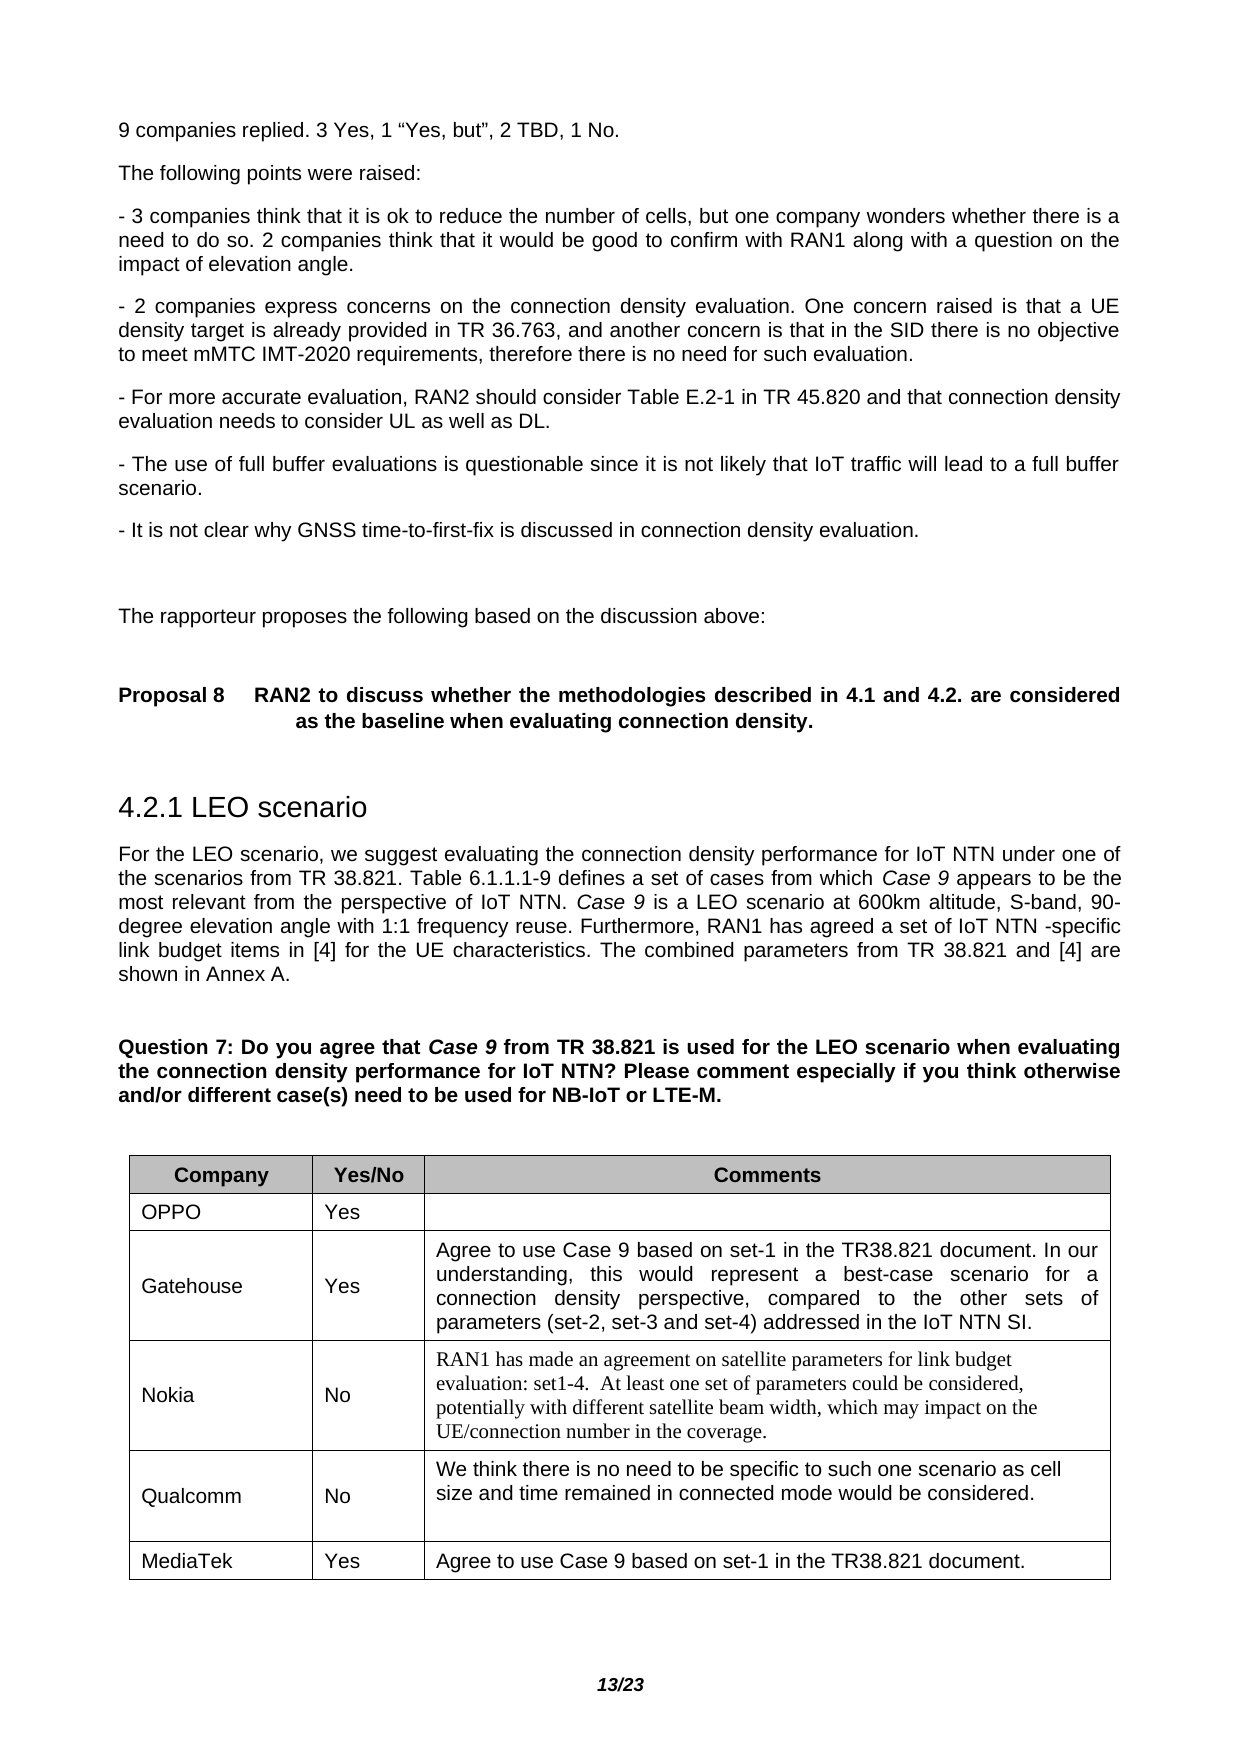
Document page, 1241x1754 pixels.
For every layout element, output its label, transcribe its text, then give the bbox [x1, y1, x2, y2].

text - It is not clear why GNSS time-to-first-fix is discussed in connection density evaluation. [118, 518, 1122, 542]
text RAN2 to discuss whether the methodologies described in 4.1 and 4.2. are considered as the baseline when evaluating connection density. [118, 683, 1122, 732]
subtitle 4.2.1 LEO scenario [118, 789, 1122, 823]
table_header Company [130, 1156, 312, 1193]
table_cell Qualcomm [130, 1451, 312, 1541]
text - The use of full buffer evaluations is questionable since it is not likely that IoT traffic will lead to a full buffer scenario. [118, 451, 1122, 499]
table_cell [425, 1194, 1110, 1230]
text Question 7: Do you agree that Case 9 from TR 38.821 is used for the LEO scenario when evaluating the connection density performance for IoT NTN? Please comment especially if you think otherwise and/or different case(s) need to be used for NB-IoT or LTE-M. [118, 1034, 1122, 1106]
table_header Comments [425, 1156, 1110, 1193]
table_header Yes/No [313, 1156, 424, 1193]
table_cell MediaTek [130, 1542, 312, 1579]
table_cell We think there is no need to be specific to such one scenario as cell size and time remained in connected mode would be considered. [425, 1451, 1110, 1541]
table_cell Agree to use Case 9 based on set-1 in the TR38.821 document. In our understanding, this would represent a best-case scenario for a connection density perspective, compared to the other sets of parameters (set-2, set-3 and set-4) addressed in the IoT NTN SI. [425, 1231, 1110, 1340]
text - 2 companies express concerns on the connection density evaluation. One concern raised is that a UE density target is already provided in TR 36.763, and another concern is that in the SID there is no objective to meet mMTC IMT-2020 requirements, therefore there is no need for such evaluation. [118, 294, 1122, 366]
table_cell No [313, 1341, 424, 1449]
table_cell Yes [313, 1542, 424, 1579]
table_cell RAN1 has made an agreement on satellite parameters for link budget evaluation: set1-4. At least one set of parameters could be considered, potentially with different satellite beam width, which may impact on the UE/connection number in the coverage. [425, 1341, 1110, 1449]
table_cell Nokia [130, 1341, 312, 1449]
table_cell Yes [313, 1231, 424, 1340]
table_cell OPPO [130, 1194, 312, 1230]
table_cell Agree to use Case 9 based on set-1 in the TR38.821 document. [425, 1542, 1110, 1579]
text - 3 companies think that it is ok to reduce the number of cells, but one company wonders whether there is a need to do so. 2 companies think that it would be good to confirm with RAN1 along with a question on the impact of elevation angle. [118, 203, 1122, 275]
text The rapporteur proposes the following based on the discussion above: [118, 603, 1122, 627]
text - For more accurate evaluation, RAN2 should consider Table E.2-1 in TR 45.820 and that connection density evaluation needs to consider UL as well as DL. [118, 385, 1122, 433]
text For the LEO scenario, we suggest evaluating the connection density performance for IoT NTN under one of the scenarios from TR 38.821. Table 6.1.1.1-9 defines a set of cases from which Case 9 appears to be the most relevant from the perspective of IoT NTN. Case 9 is a LEO scenario at 600km altitude, S-band, 90-degree elevation angle with 1:1 frequency reuse. Furthermore, RAN1 has agreed a set of IoT NTN -specific link budget items in [4] for the UE characteristics. The combined parameters from TR 38.821 and [4] are shown in Annex A. [118, 842, 1122, 986]
table_cell Yes [313, 1194, 424, 1230]
table_cell No [313, 1451, 424, 1541]
text 9 companies replied. 3 Yes, 1 “Yes, but”, 2 TBD, 1 No. [118, 118, 1122, 142]
table_cell Gatehouse [130, 1231, 312, 1340]
text The following points were raised: [118, 161, 1122, 185]
